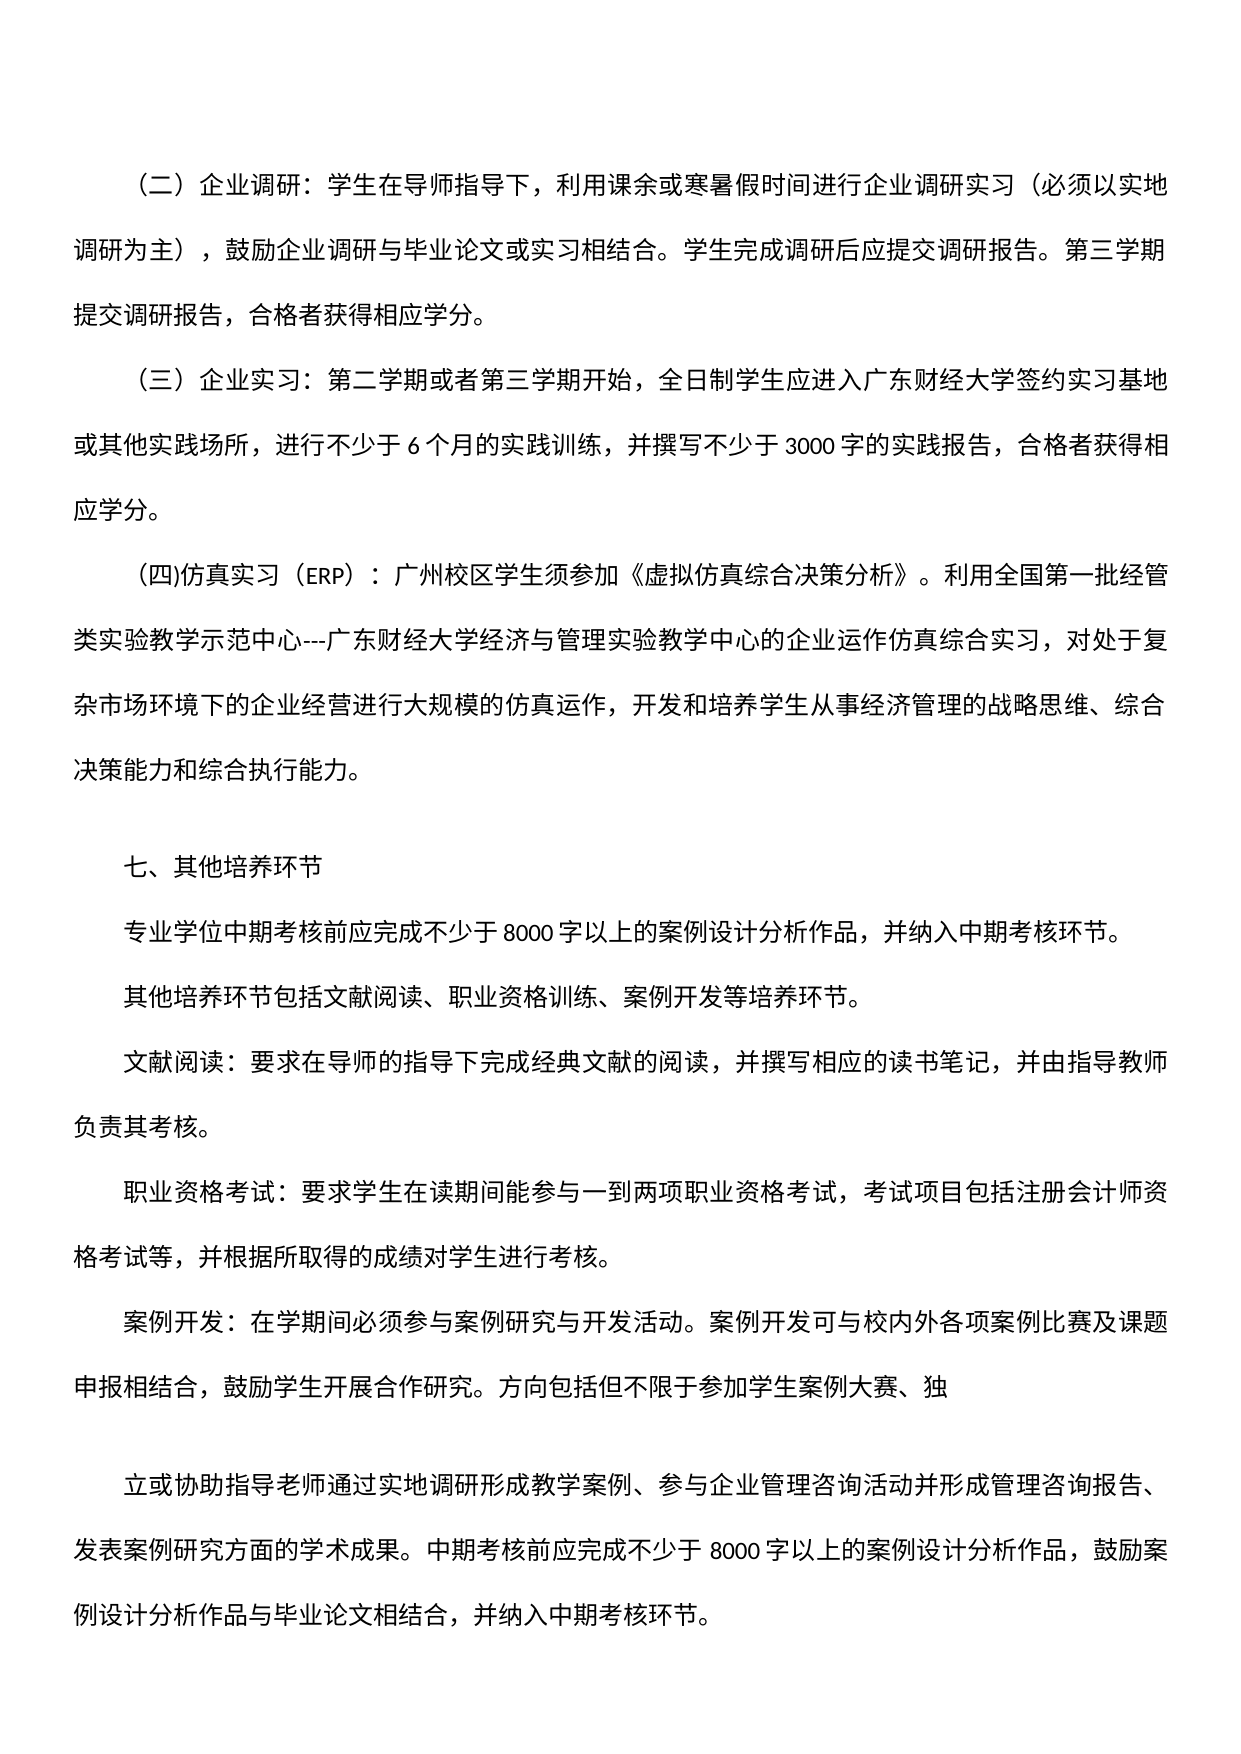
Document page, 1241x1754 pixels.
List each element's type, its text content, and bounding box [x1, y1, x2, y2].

text 职业资格考试：要求学生在读期间能参与一到两项职业资格考试，考试项目包括注册会计师资格考试等，并根据所取得的成绩对学生进行考核。 [73, 1158, 1169, 1288]
text （三）企业实习：第二学期或者第三学期开始，全日制学生应进入广东财经大学签约实习基地或其他实践场所，进行不少于6个月的实践训练，并撰写不少于3000字的实践报告，合格者获得相应学分。 [73, 346, 1169, 541]
text 文献阅读：要求在导师的指导下完成经典文献的阅读，并撰写相应的读书笔记，并由指导教师负责其考核。 [73, 1028, 1169, 1158]
text 专业学位中期考核前应完成不少于8000字以上的案例设计分析作品，并纳入中期考核环节。 [73, 898, 1169, 963]
text 案例开发：在学期间必须参与案例研究与开发活动。案例开发可与校内外各项案例比赛及课题申报相结合，鼓励学生开展合作研究。方向包括但不限于参加学生案例大赛、独 [73, 1288, 1169, 1418]
text 立或协助指导老师通过实地调研形成教学案例、参与企业管理咨询活动并形成管理咨询报告、发表案例研究方面的学术成果。中期考核前应完成不少于8000字以上的案例设计分析作品，鼓励案例设计分析作品与毕业论文相结合，并纳入中期考核环节。 [73, 1451, 1169, 1646]
text （四)仿真实习（ERP）：广州校区学生须参加《虚拟仿真综合决策分析》。利用全国第一批经管类实验教学示范中心---广东财经大学经济与管理实验教学中心的企业运作仿真综合实习，对处于复杂市场环境下的企业经营进行大规模的仿真运作，开发和培养学生从事经济管理的战略思维、综合决策能力和综合执行能力。 [73, 541, 1169, 801]
text （二）企业调研：学生在导师指导下，利用课余或寒暑假时间进行企业调研实习（必须以实地调研为主），鼓励企业调研与毕业论文或实习相结合。学生完成调研后应提交调研报告。第三学期提交调研报告，合格者获得相应学分。 [73, 151, 1169, 346]
text 其他培养环节包括文献阅读、职业资格训练、案例开发等培养环节。 [73, 963, 1169, 1028]
text 七、其他培养环节 [73, 833, 1169, 898]
